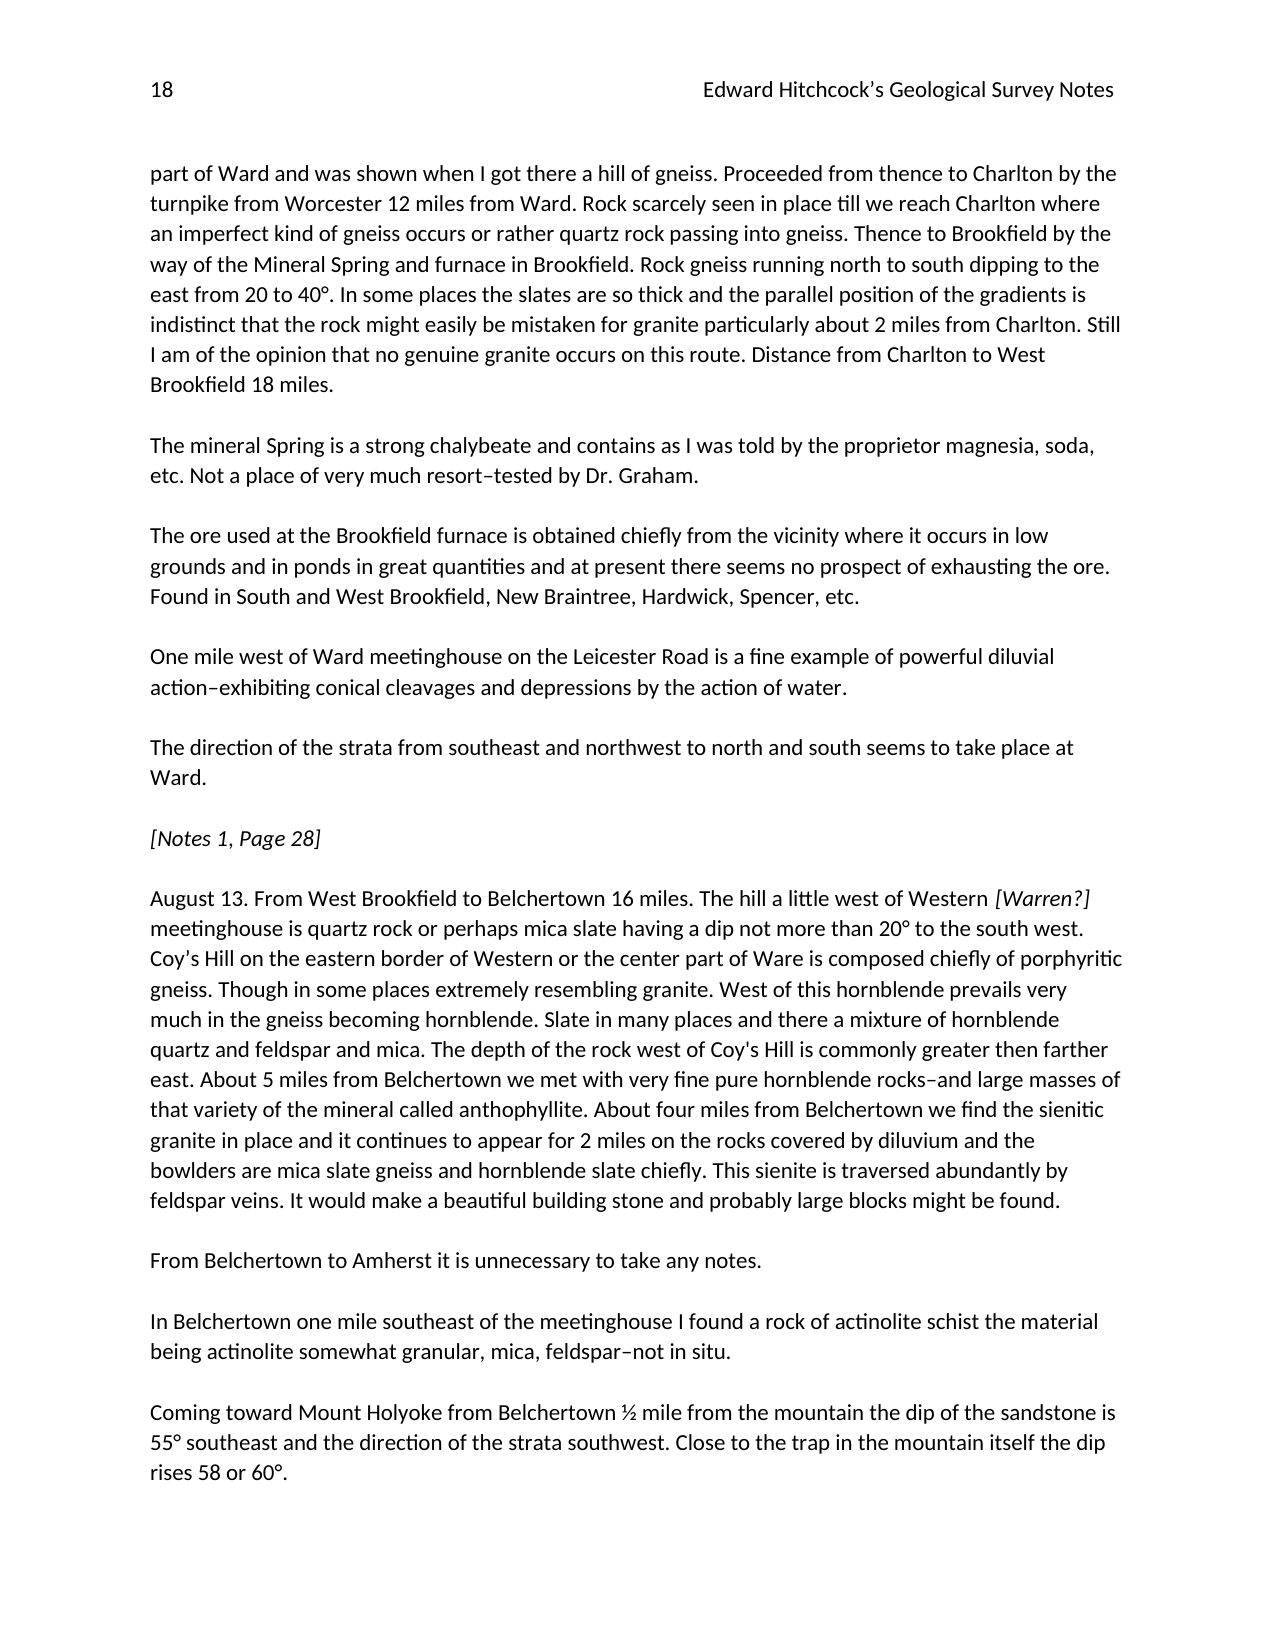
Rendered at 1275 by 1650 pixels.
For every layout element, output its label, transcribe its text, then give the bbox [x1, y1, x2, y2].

text part of Ward and was shown when I got there a hill of gneiss. Proceeded from thence to Charlton by the turnpike from Worcester 12 miles from Ward. Rock scarcely seen in place till we reach Charlton where an imperfect kind of gneiss occurs or rather quartz rock passing into gneiss. Thence to Brookfield by the way of the Mineral Spring and furnace in Brookfield. Rock gneiss running north to south dipping to the east from 20 to 40°. In some places the slates are so thick and the parallel position of the gradients is indistinct that the rock might easily be mistaken for granite particularly about 2 miles from Charlton. Still I am of the opinion that no genuine granite occurs on this route. Distance from Charlton to West Brookfield 18 miles. The mineral Spring is a strong chalybeate and contains as I was told by the proprietor magnesia, soda, etc. Not a place of very much resort–tested by Dr. Graham. The ore used at the Brookfield furnace is obtained chiefly from the vicinity where it occurs in low grounds and in ponds in great quantities and at present there seems no prospect of exhausting the ore. Found in South and West Brookfield, New Braintree, Hardwick, Spencer, etc. One mile west of Ward meetinghouse on the Leicester Road is a fine example of powerful diluvial action–exhibiting conical cleavages and depressions by the action of water. The direction of the strata from southeast and northwest to north and south seems to take place at Ward. [Notes 1, Page 28] August 13. From West Brookfield to Belchertown 16 miles. The hill a little west of Western [Warren?] meetinghouse is quartz rock or perhaps mica slate having a dip not more than 20° to the south west. Coy’s Hill on the eastern border of Western or the center part of Ware is composed chiefly of porphyritic gneiss. Though in some places extremely resembling granite. West of this hornblende prevails very much in the gneiss becoming hornblende. Slate in many places and there a mixture of hornblende quartz and feldspar and mica. The depth of the rock west of Coy's Hill is commonly greater then farther east. About 5 miles from Belchertown we met with very fine pure hornblende rocks–and large masses of that variety of the mineral called anthophyllite. About four miles from Belchertown we find the sienitic granite in place and it continues to appear for 2 miles on the rocks covered by diluvium and the bowlders are mica slate gneiss and hornblende slate chiefly. This sienite is traversed abundantly by feldspar veins. It would make a beautiful building stone and probably large blocks might be found. From Belchertown to Amherst it is unnecessary to take any notes. In Belchertown one mile southeast of the meetinghouse I found a rock of actinolite schist the material being actinolite somewhat granular, mica, feldspar–not in situ. Coming toward Mount Holyoke from Belchertown ½ mile from the mountain the dip of the sandstone is 55° southeast and the direction of the strata southwest. Close to the trap in the mountain itself the dip rises 58 or 60°. [150, 159, 1125, 1486]
